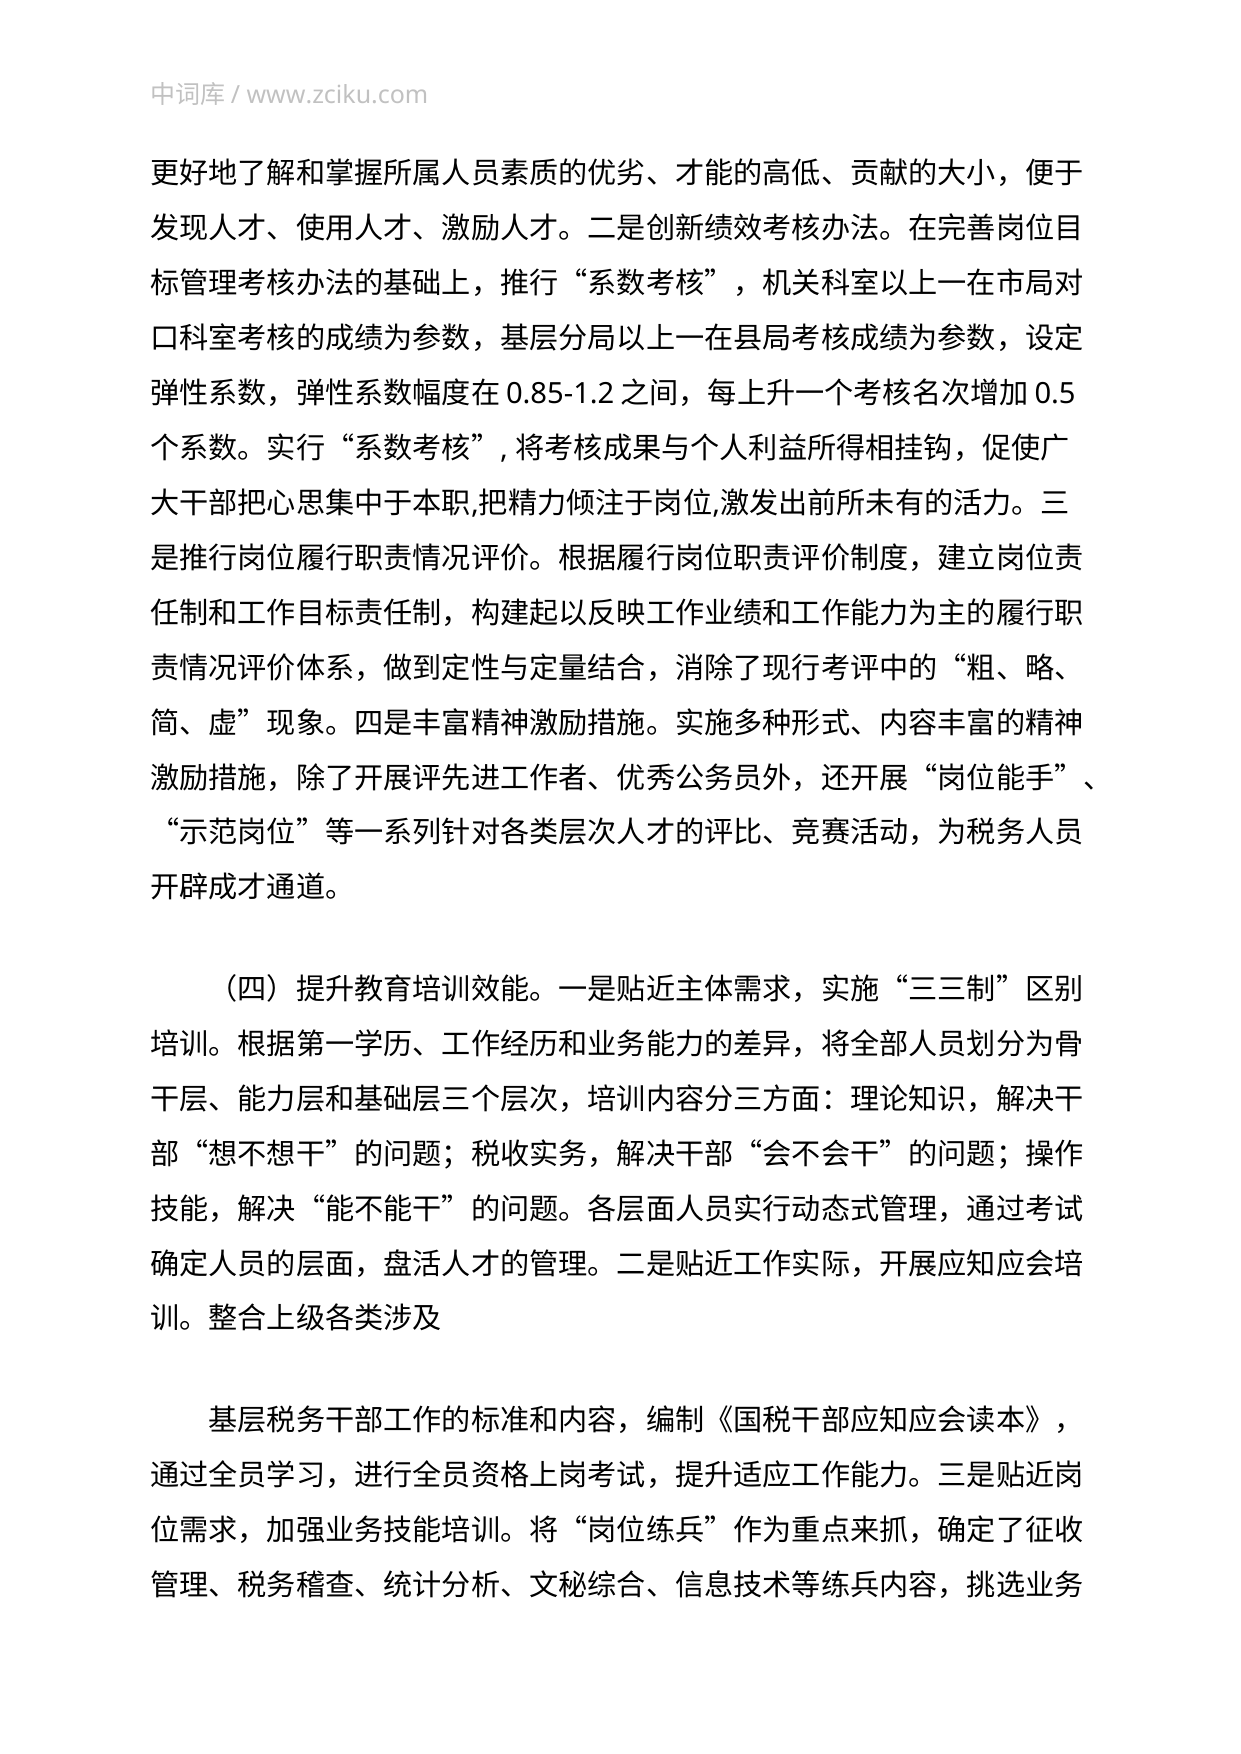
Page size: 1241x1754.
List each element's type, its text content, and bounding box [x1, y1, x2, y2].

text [150, 150, 1090, 906]
text （四）提升教育培训效能。一是贴近主体需求，实施“三三制”区别培训。根据第一学历、工作经历和业务能力的差异，将全部人员划分为骨干层、能力层和基础层三个层次，培训内容分三方面：理论知识，解决干部“想不想干”的问题；税收实务，解决干部“会不会干”的问题；操作技能，解决“能不能干”的问题。各层面人员实行动态式管理，通过考试确定人员的层面，盘活人才的管理。二是贴近工作实际，开展应知应会培训。整合上级各类涉及 [150, 966, 1090, 1337]
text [150, 1397, 1090, 1604]
